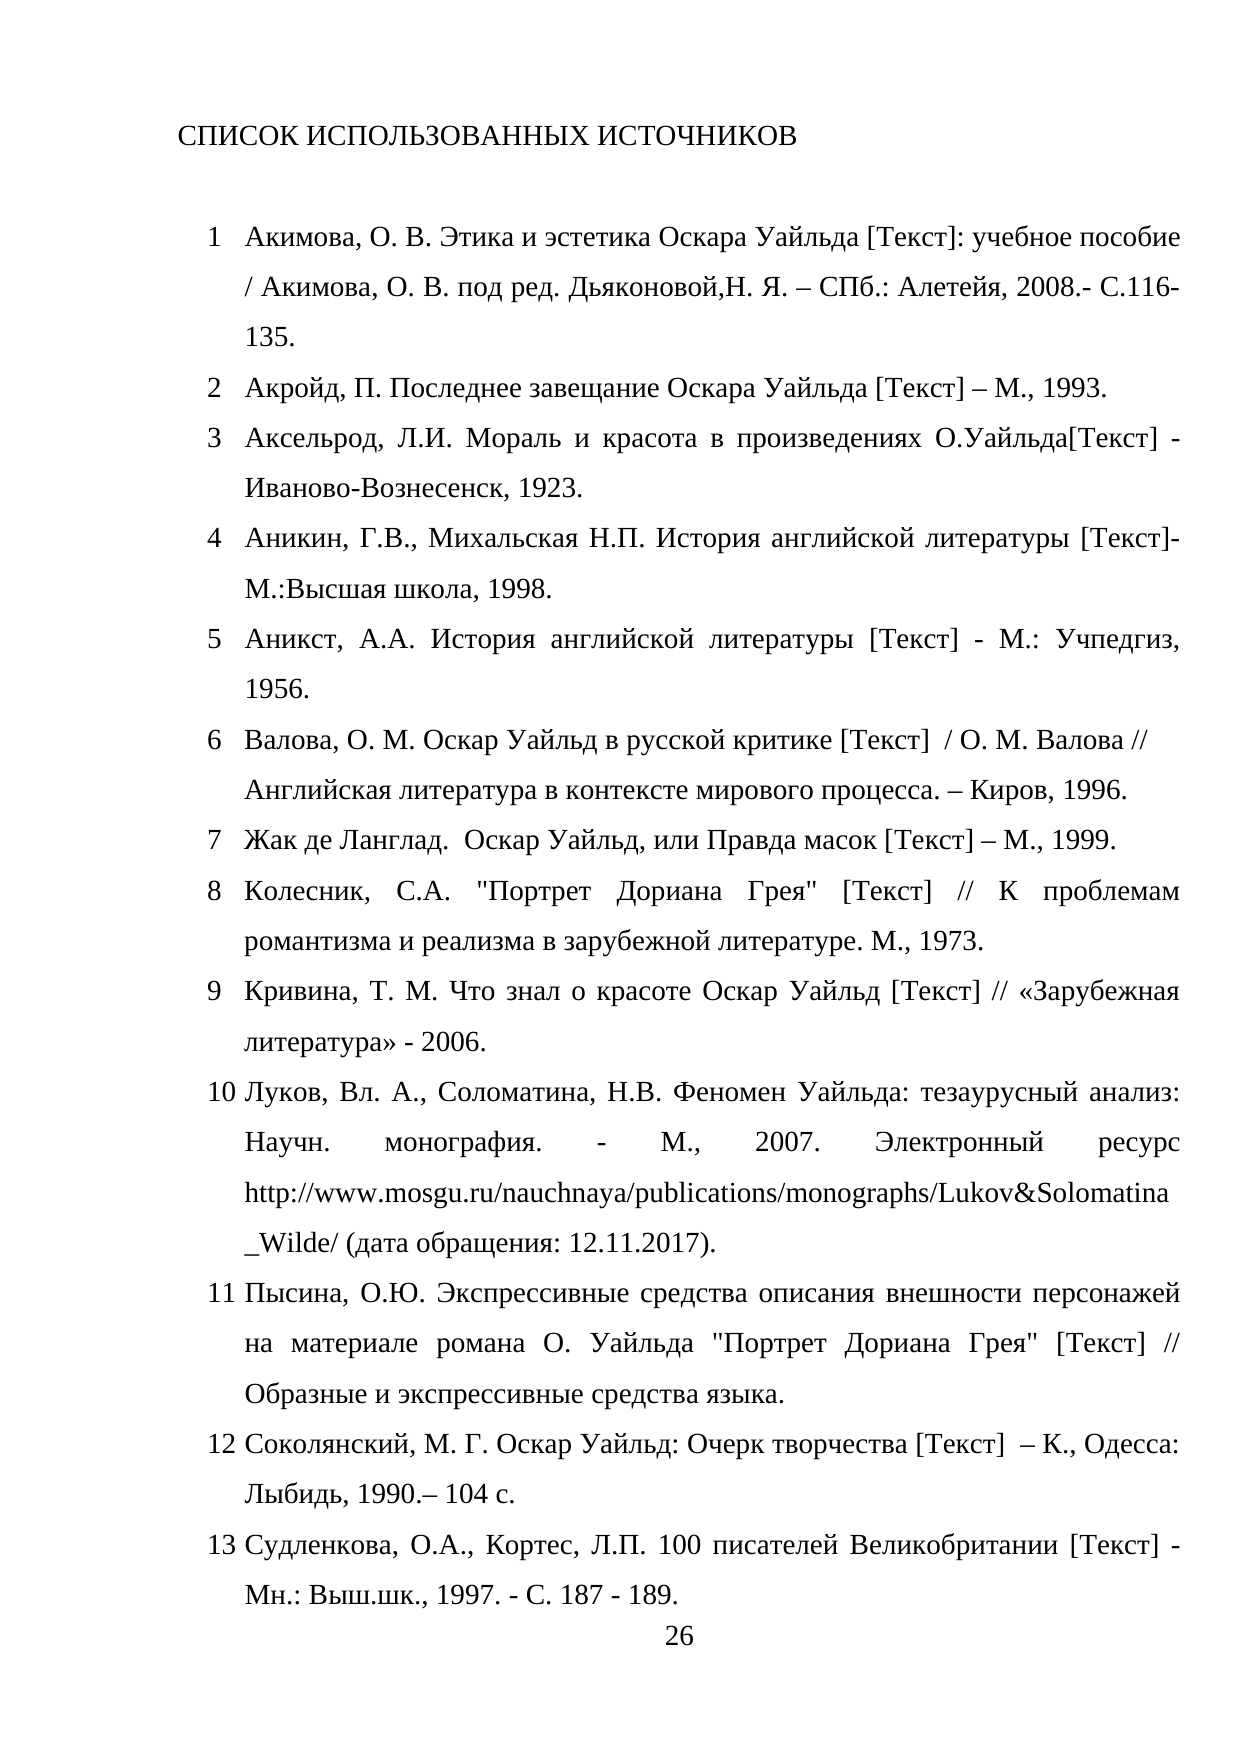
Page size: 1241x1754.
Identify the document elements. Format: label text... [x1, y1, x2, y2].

list Пысина, О.Ю. Экспрессивные средства описания внешности персонажей на материале романа О. Уайльда "Портрет Дориана Грея" [Текст] // Образные и экспрессивные средства языка. [207, 1275, 1181, 1409]
list Аникст, А.А. История английской литературы [Текст] - М.: Учпедгиз, 1956. [207, 621, 1181, 705]
list Акимова, О. В. Этика и эстетика Оскара Уайльда [Текст]: учебное пособие / Акимова, О. В. под ред. Дьяконовой,Н. Я. – СПб.: Алетейя, 2008.- С.116-135. [207, 219, 1181, 353]
list Акройд, П. Последнее завещание Оскара Уайльда [Текст] – М., 1993. [207, 370, 1181, 403]
list Луков, Вл. А., Соломатина, Н.В. Феномен Уайльда: тезаурусный анализ: Научн. монография. - М., 2007. Электронный ресурс http://www.mosgu.ru/nauchnaya/publications/monographs/Lukov&Solomatina_Wilde/ (дата обращения: 12.11.2017). [207, 1074, 1181, 1258]
list Судленкова, О.А., Кортес, Л.П. 100 писателей Великобритании [Текст] - Мн.: Выш.шк., 1997. - С. 187 - 189. [207, 1527, 1181, 1611]
list Соколянский, М. Г. Оскар Уайльд: Очерк творчества [Текст] – К., Одесса: Лыбидь, 1990.– 104 с. [207, 1426, 1181, 1510]
list Жак де Ланглад. Оскар Уайльд, или Правда масок [Текст] – М., 1999. [207, 822, 1181, 856]
list Аксельрод, Л.И. Мораль и красота в произведениях О.Уайльда[Текст] - Иваново-Вознесенск, 1923. [207, 420, 1181, 504]
list Колесник, С.А. "Портрет Дориана Грея" [Текст] // К проблемам романтизма и реализма в зарубежной литературе. М., 1973. [207, 873, 1181, 957]
text СПИСОК ИСПОЛЬЗОВАННЫХ ИСТОЧНИКОВ [177, 118, 1181, 152]
list Валова, О. М. Оскар Уайльд в русской критике [Текст] / О. М. Валова // Английская литература в контексте мирового процесса. – Киров, 1996. [207, 722, 1181, 806]
list Аникин, Г.В., Михальская Н.П. История английской литературы [Текст]- М.:Высшая школа, 1998. [207, 521, 1181, 604]
list Кривина, Т. М. Что знал о красоте Оскар Уайльд [Текст] // «Зарубежная литература» - 2006. [207, 973, 1181, 1057]
